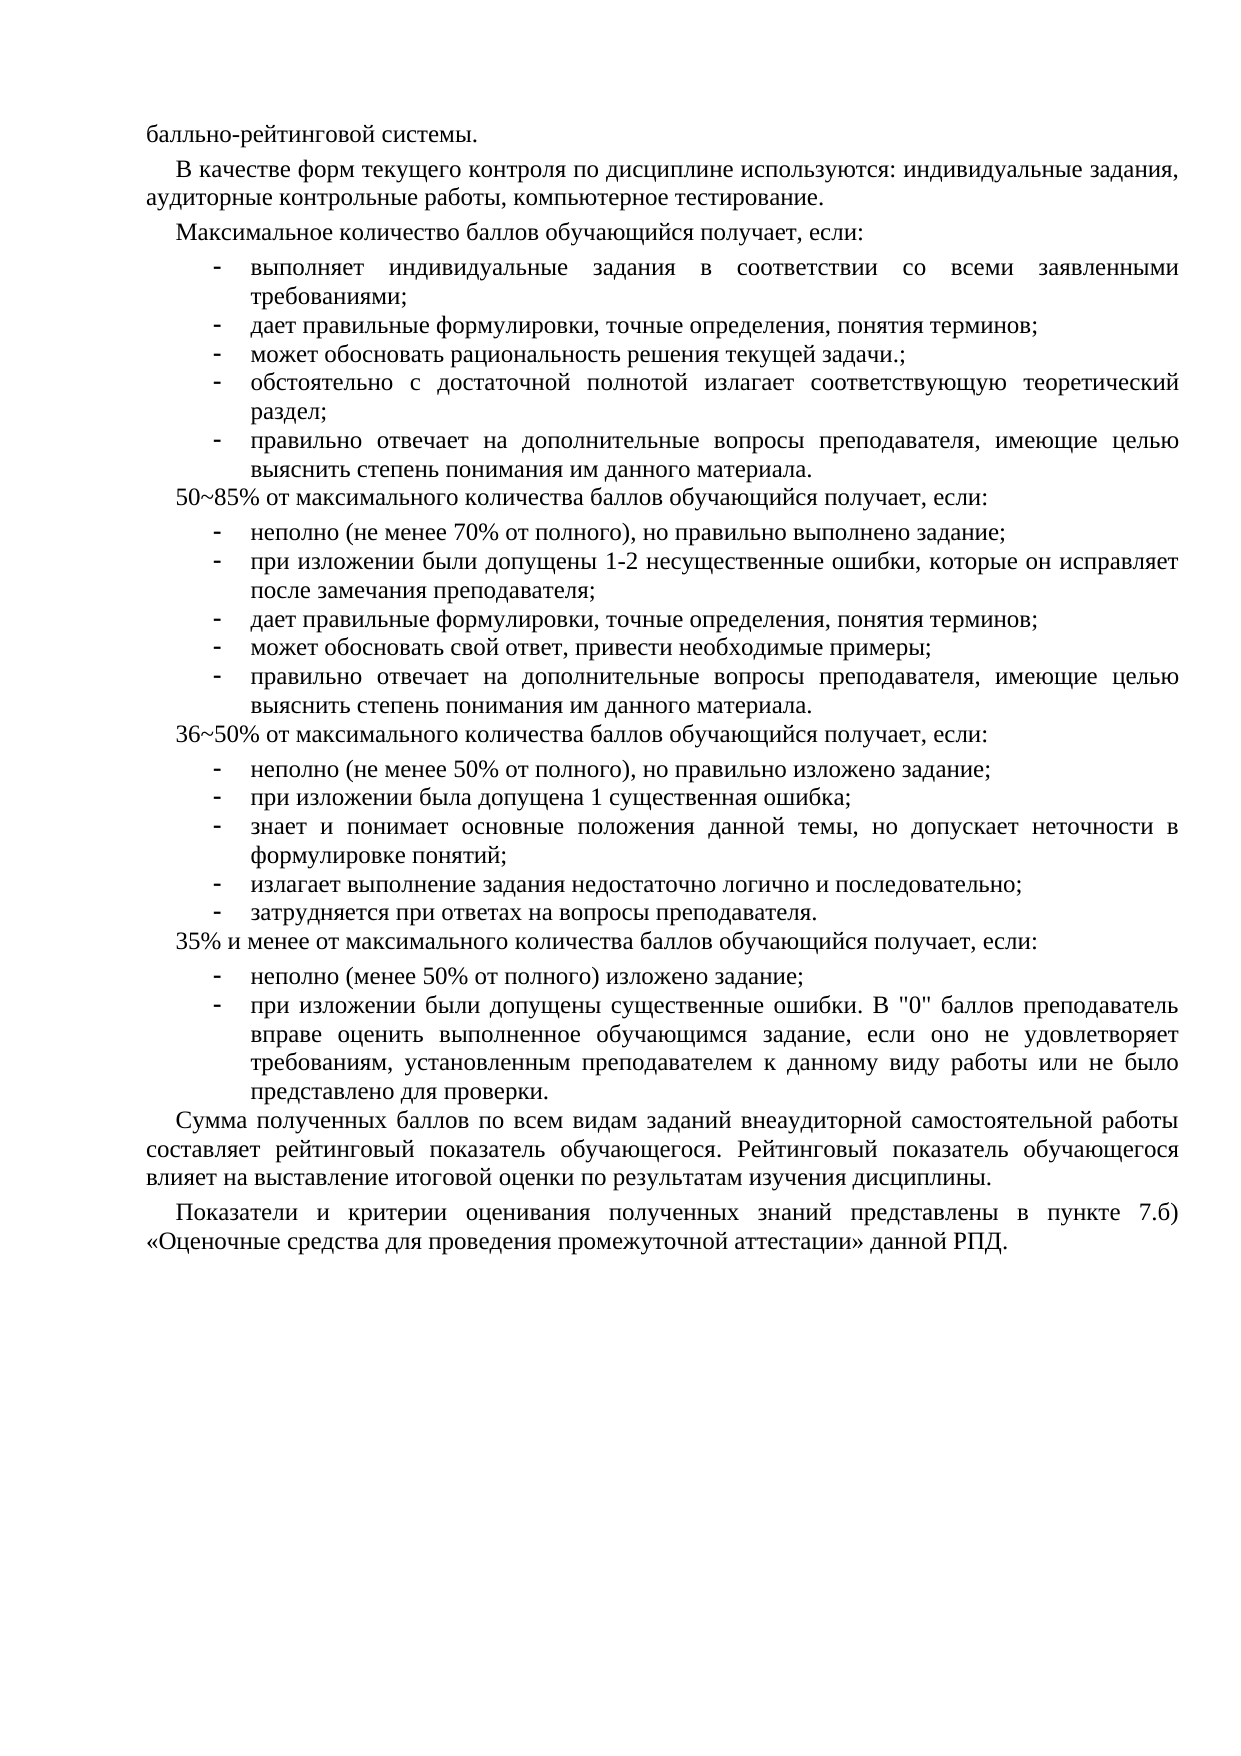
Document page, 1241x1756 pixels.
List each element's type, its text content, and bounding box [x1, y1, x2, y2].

list при изложении были допущены 1-2 несущественные ошибки, которые он исправляет после замечания преподавателя; [213, 546, 1180, 604]
list может обосновать рациональность решения текущей задачи.; [213, 339, 1180, 367]
list может обосновать свой ответ, привести необходимые примеры; [213, 632, 1180, 661]
list дает правильные формулировки, точные определения, понятия терминов; [213, 604, 1180, 632]
text Показатели и критерии оценивания полученных знаний представлены в пункте 7.б) «Оценочные средства для проведения промежуточной аттестации» данной РПД. [146, 1197, 1180, 1255]
text Сумма полученных баллов по всем видам заданий внеаудиторной самостоятельной работы составляет рейтинговый показатель обучающегося. Рейтинговый показатель обучающегося влияет на выставление итоговой оценки по результатам изучения дисциплины. [146, 1105, 1180, 1191]
text 50~85% от максимального количества баллов обучающийся получает, если: [146, 482, 1180, 511]
list неполно (менее 50% от полного) изложено задание; [213, 961, 1180, 990]
list при изложении были допущены существенные ошибки. В "0" баллов преподаватель вправе оценить выполненное обучающимся задание, если оно не удовлетворяет требованиям, установленным преподавателем к данному виду работы или не было представлено для проверки. [213, 990, 1180, 1105]
list обстоятельно с достаточной полнотой излагает соответствующую теоретический раздел; [213, 367, 1180, 425]
list знает и понимает основные положения данной темы, но допускает неточности в формулировке понятий; [213, 811, 1180, 869]
list неполно (не менее 50% от полного), но правильно изложено задание; [213, 754, 1180, 782]
list излагает выполнение задания недостаточно логично и последовательно; [213, 869, 1180, 897]
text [146, 119, 1180, 147]
list правильно отвечает на дополнительные вопросы преподавателя, имеющие целью выяснить степень понимания им данного материала. [213, 425, 1180, 482]
list дает правильные формулировки, точные определения, понятия терминов; [213, 310, 1180, 339]
text 36~50% от максимального количества баллов обучающийся получает, если: [146, 719, 1180, 747]
text В качестве форм текущего контроля по дисциплине используются: индивидуальные задания, аудиторные контрольные работы, компьютерное тестирование. [146, 154, 1180, 211]
list затрудняется при ответах на вопросы преподавателя. [213, 897, 1180, 926]
list выполняет индивидуальные задания в соответствии со всеми заявленными требованиями; [213, 252, 1180, 310]
text Максимальное количество баллов обучающийся получает, если: [146, 217, 1180, 246]
list правильно отвечает на дополнительные вопросы преподавателя, имеющие целью выяснить степень понимания им данного материала. [213, 661, 1180, 719]
list неполно (не менее 70% от полного), но правильно выполнено задание; [213, 517, 1180, 546]
text 35% и менее от максимального количества баллов обучающийся получает, если: [146, 926, 1180, 955]
list при изложении была допущена 1 существенная ошибка; [213, 782, 1180, 811]
